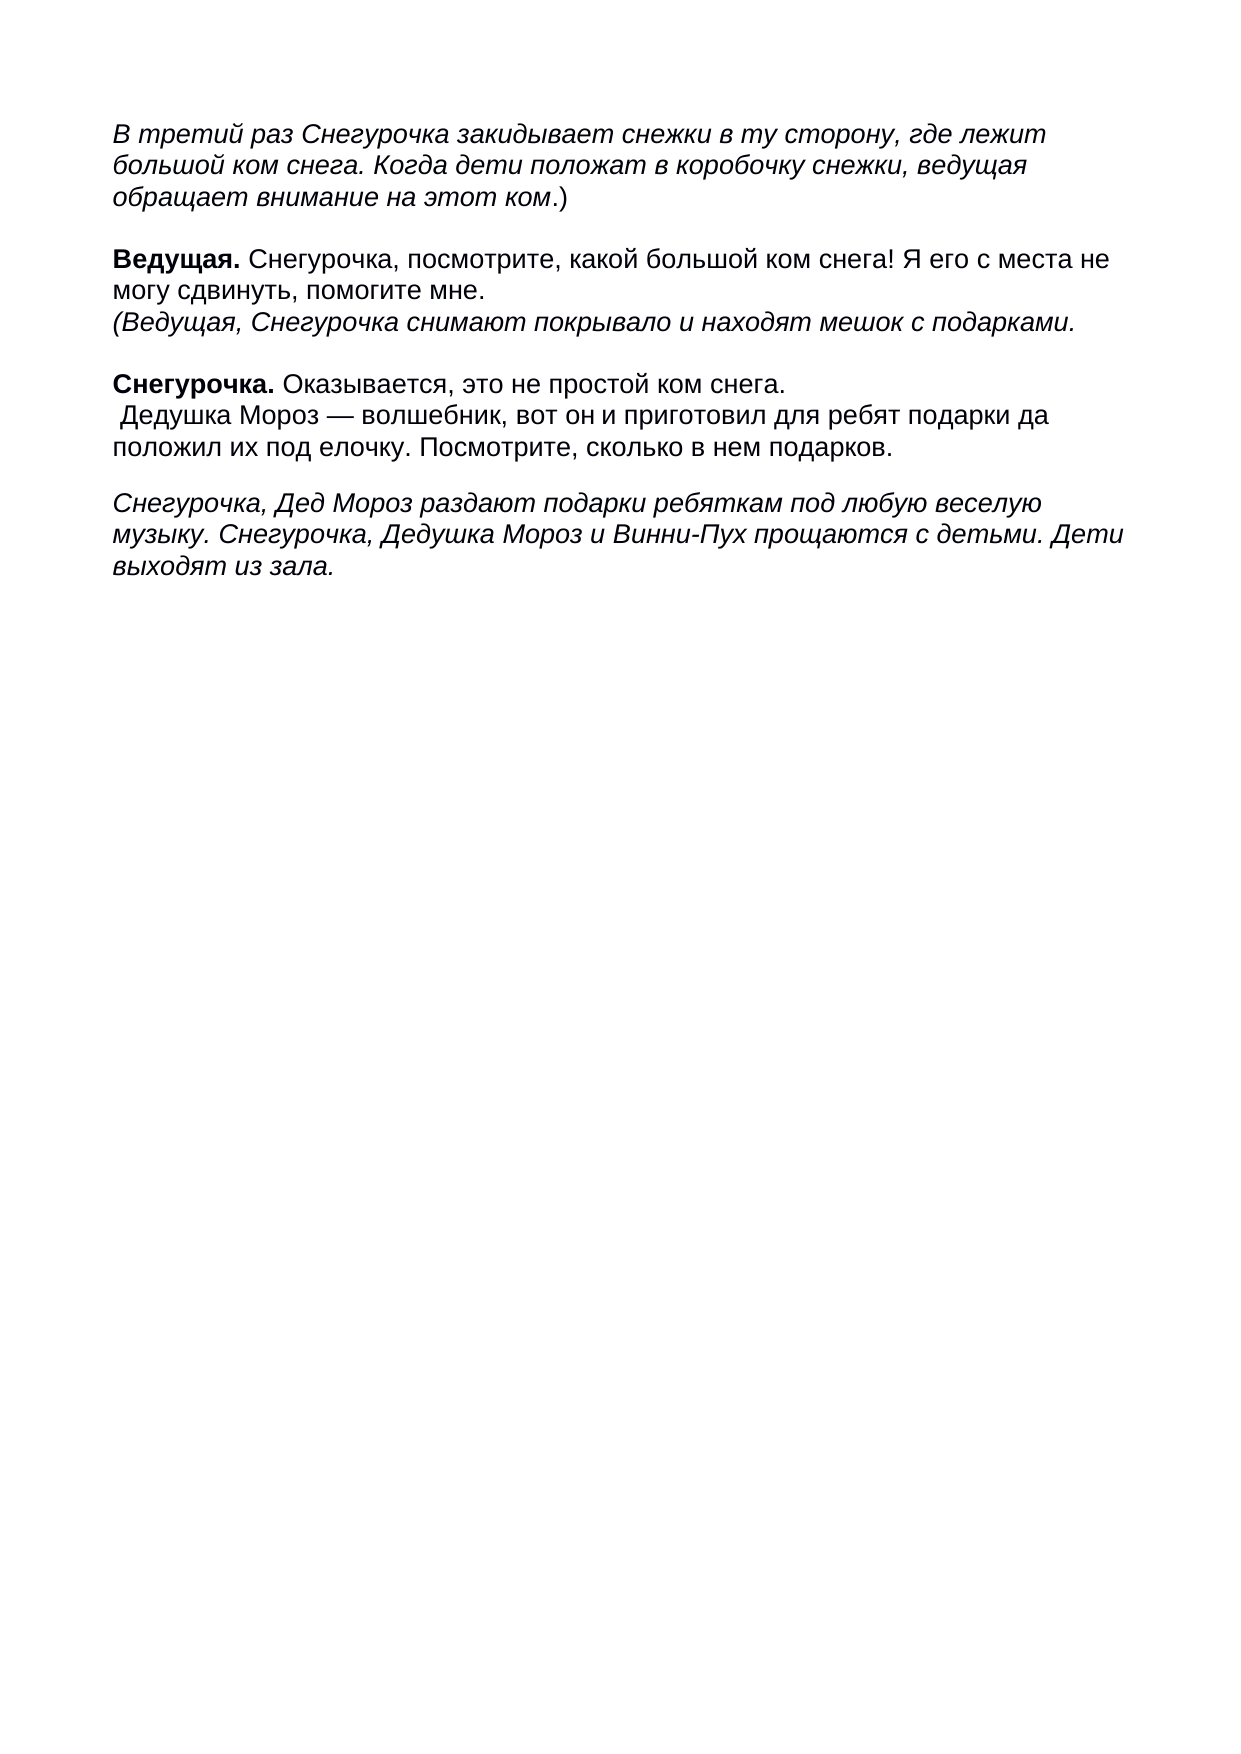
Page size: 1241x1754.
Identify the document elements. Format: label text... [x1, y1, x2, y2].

text Ведущая. Снегурочка, посмотрите, какой большой ком снега! Я его с места не могу сдвинуть, помогите мне. [112, 243, 1152, 306]
text Снегурочка. Оказывается, это не простой ком снега. [112, 368, 1152, 399]
text В третий раз Снегурочка закидывает снежки в ту сторону, где лежит большой ком снега. Когда дети положат в коробочку снежки, ведущая обращает внимание на этот ком.) [112, 118, 1152, 212]
text музыку. Снегурочка, Дедушка Мороз и Винни-Пух прощаются с детьми. Дети выходят из зала. [112, 518, 1152, 581]
text Снегурочка, Дед Мороз раздают подарки ребяткам под любую веселую [112, 487, 1152, 518]
text Дедушка Мороз — волшебник, вот он и приготовил для ребят подарки да положил их под елочку. Посмотрите, сколько в нем подарков. [112, 399, 1152, 462]
text (Ведущая, Снегурочка снимают покрывало и находят мешок с подарками. [112, 306, 1152, 337]
